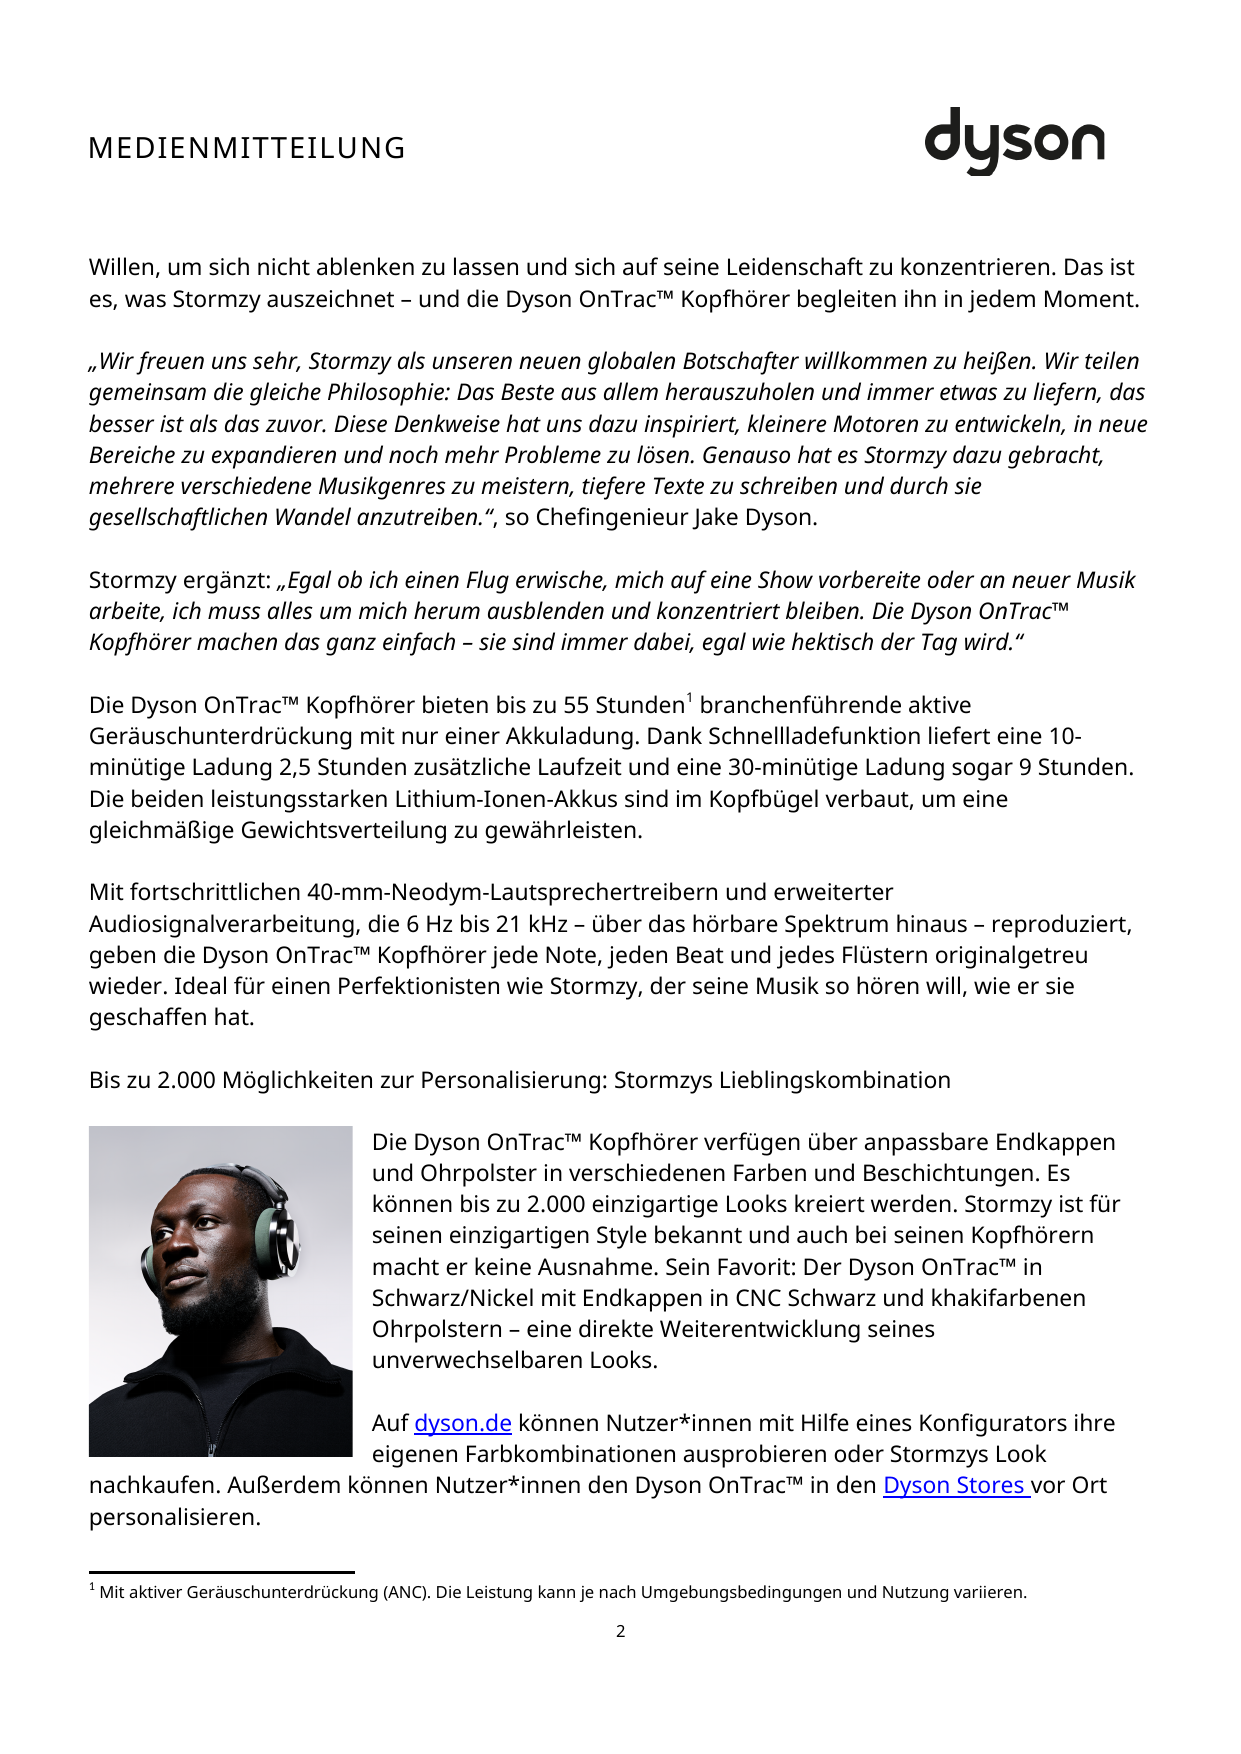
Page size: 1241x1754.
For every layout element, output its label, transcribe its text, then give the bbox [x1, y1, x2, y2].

text Bis zu 2.000 Möglichkeiten zur Personalisierung: Stormzys Lieblingskombination [89, 1064, 1152, 1126]
text Die Dyson OnTrac™ Kopfhörer bieten bis zu 55 Stunden branchenführende aktive Geräuschunterdrückung mit nur einer Akkuladung. Dank Schnellladefunktion liefert eine 10-minütige Ladung 2,5 Stunden zusätzliche Laufzeit und eine 30-minütige Ladung sogar 9 Stunden. Die beiden leistungsstarken Lithium-Ionen-Akkus sind im Kopfbügel verbaut, um eine gleichmäßige Gewichtsverteilung zu gewährleisten. [89, 689, 1152, 845]
text Auf dyson.de können Nutzer*innen mit Hilfe eines Konfigurators ihre eigenen Farbkombinationen ausprobieren oder Stormzys Look nachkaufen. Außerdem können Nutzer*innen den Dyson OnTrac™ in den Dyson Stores vor Ort personalisieren. [89, 1407, 1152, 1532]
text Die Dyson OnTrac™ Kopfhörer verfügen über anpassbare Endkappen und Ohrpolster in verschiedenen Farben und Beschichtungen. Es können bis zu 2.000 einzigartige Looks kreiert werden. Stormzy ist für seinen einzigartigen Style bekannt und auch bei seinen Kopfhörern macht er keine Ausnahme. Sein Favorit: Der Dyson OnTrac™ in Schwarz/Nickel mit Endkappen in CNC Schwarz und khakifarbenen Ohrpolstern – eine direkte Weiterentwicklung seines unverwechselbaren Looks. [353, 1126, 1152, 1376]
text Mit fortschrittlichen 40-mm-Neodym-Lautsprechertreibern und erweiterter Audiosignalverarbeitung, die 6 Hz bis 21 kHz – über das hörbare Spektrum hinaus – reproduziert, geben die Dyson OnTrac™ Kopfhörer jede Note, jeden Beat und jedes Flüstern originalgetreu wieder. Ideal für einen Perfektionisten wie Stormzy, der seine Musik so hören will, wie er sie geschaffen hat. [89, 876, 1152, 1033]
text Stormzy ergänzt: „Egal ob ich einen Flug erwische, mich auf eine Show vorbereite oder an neuer Musik arbeite, ich muss alles um mich herum ausblenden und konzentriert bleiben. Die Dyson OnTrac™ Kopfhörer machen das ganz einfach – sie sind immer dabei, egal wie hektisch der Tag wird.“ [89, 564, 1152, 658]
text „Wir freuen uns sehr, Stormzy als unseren neuen globalen Botschafter willkommen zu heißen. Wir teilen gemeinsam die gleiche Philosophie: Das Beste aus allem herauszuholen und immer etwas zu liefern, das besser ist als das zuvor. Diese Denkweise hat uns dazu inspiriert, kleinere Motoren zu entwickeln, in neue Bereiche zu expandieren und noch mehr Probleme zu lösen. Genauso hat es Stormzy dazu gebracht, mehrere verschiedene Musikgenres zu meistern, tiefere Texte zu schreiben und durch sie gesellschaftlichen Wandel anzutreiben.“, so Chefingenieur Jake Dyson. [89, 345, 1152, 533]
picture [88, 1126, 353, 1457]
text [89, 251, 1152, 314]
